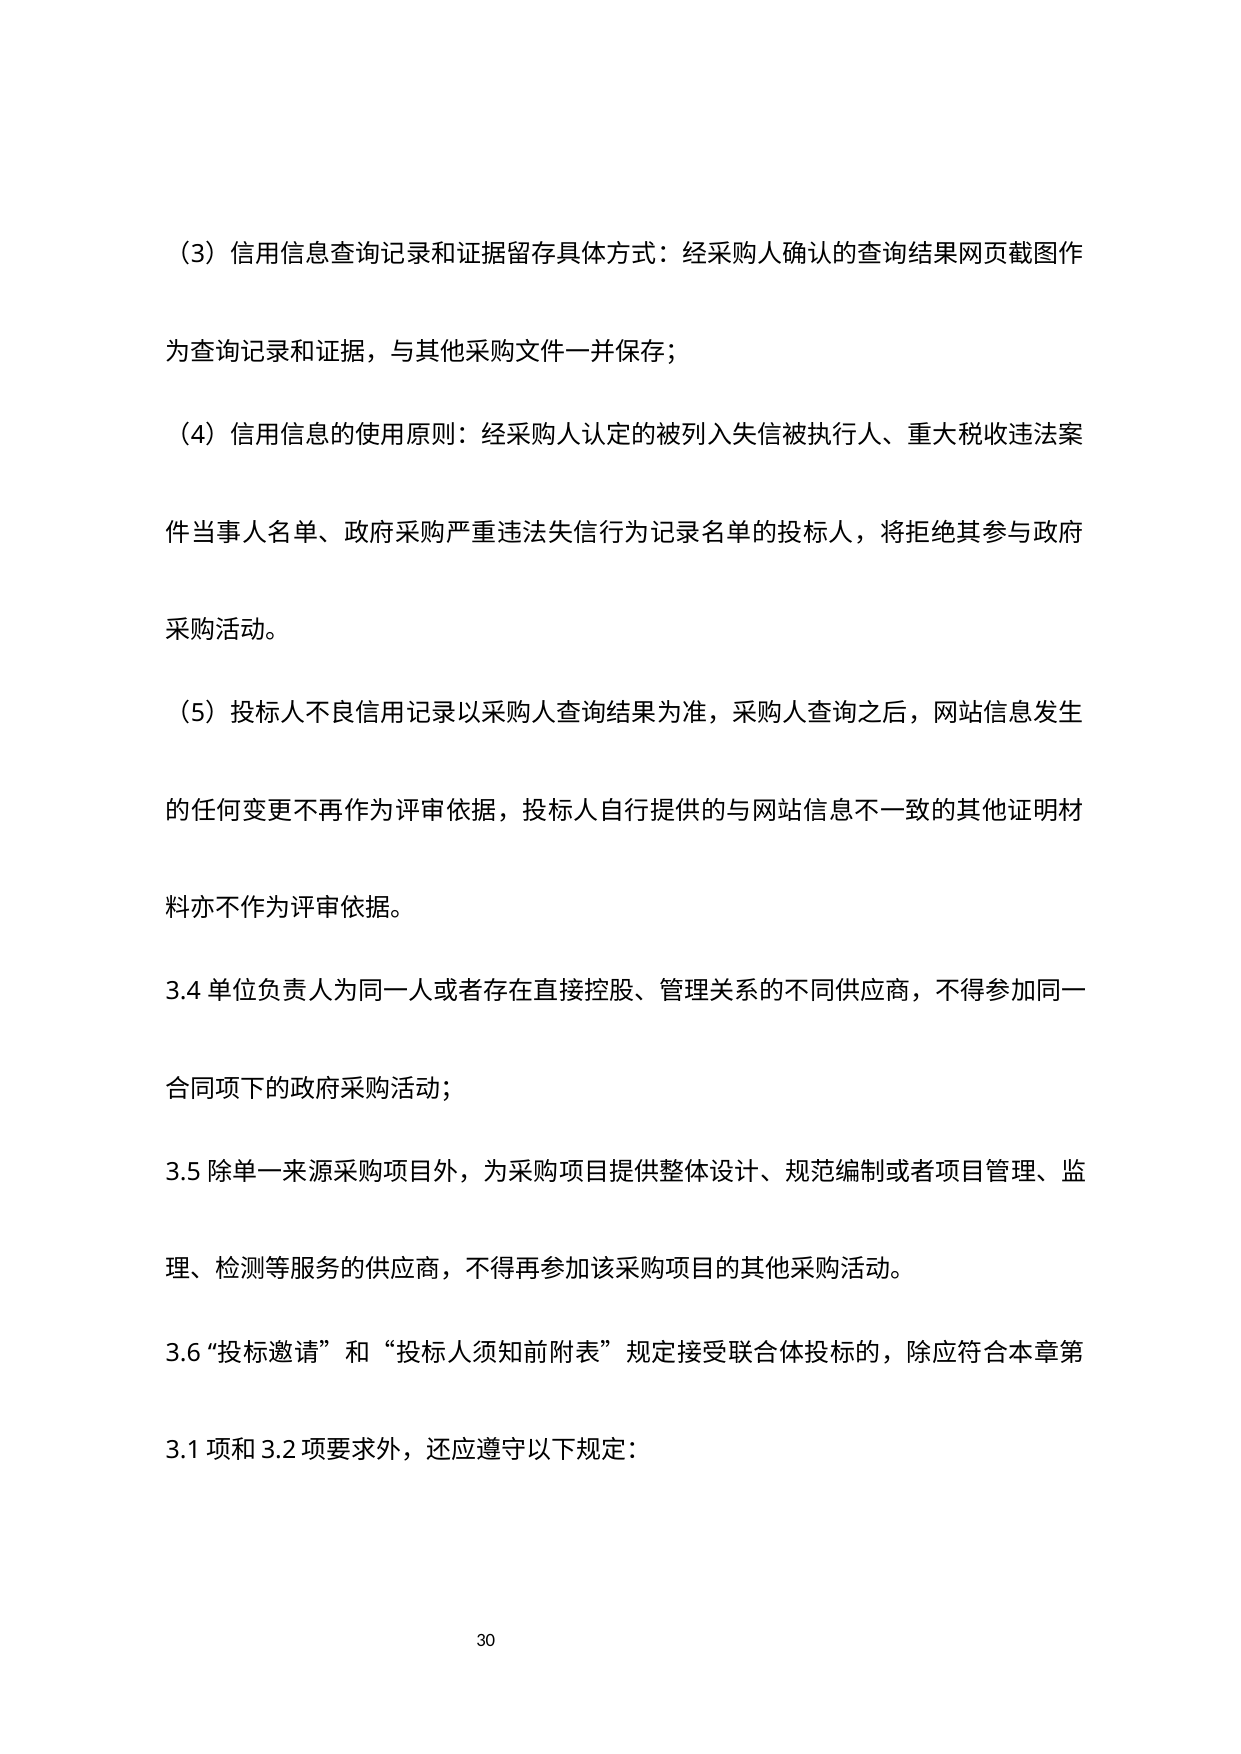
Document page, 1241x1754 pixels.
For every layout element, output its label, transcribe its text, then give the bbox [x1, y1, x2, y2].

text （5）投标人不良信用记录以采购人查询结果为准，采购人查询之后，网站信息发生的任何变更不再作为评审依据，投标人自行提供的与网站信息不一致的其他证明材料亦不作为评审依据。 [165, 678, 1087, 938]
text （3）信用信息查询记录和证据留存具体方式：经采购人确认的查询结果网页截图作为查询记录和证据，与其他采购文件一并保存； [165, 219, 1087, 382]
text 3.6 “投标邀请”和“投标人须知前附表”规定接受联合体投标的，除应符合本章第3.1项和3.2项要求外，还应遵守以下规定： [165, 1318, 1087, 1480]
text （4）信用信息的使用原则：经采购人认定的被列入失信被执行人、重大税收违法案件当事人名单、政府采购严重违法失信行为记录名单的投标人，将拒绝其参与政府采购活动。 [165, 400, 1087, 660]
text 3.5 除单一来源采购项目外，为采购项目提供整体设计、规范编制或者项目管理、监理、检测等服务的供应商，不得再参加该采购项目的其他采购活动。 [165, 1137, 1087, 1299]
text 3.4 单位负责人为同一人或者存在直接控股、管理关系的不同供应商，不得参加同一合同项下的政府采购活动； [165, 956, 1087, 1119]
